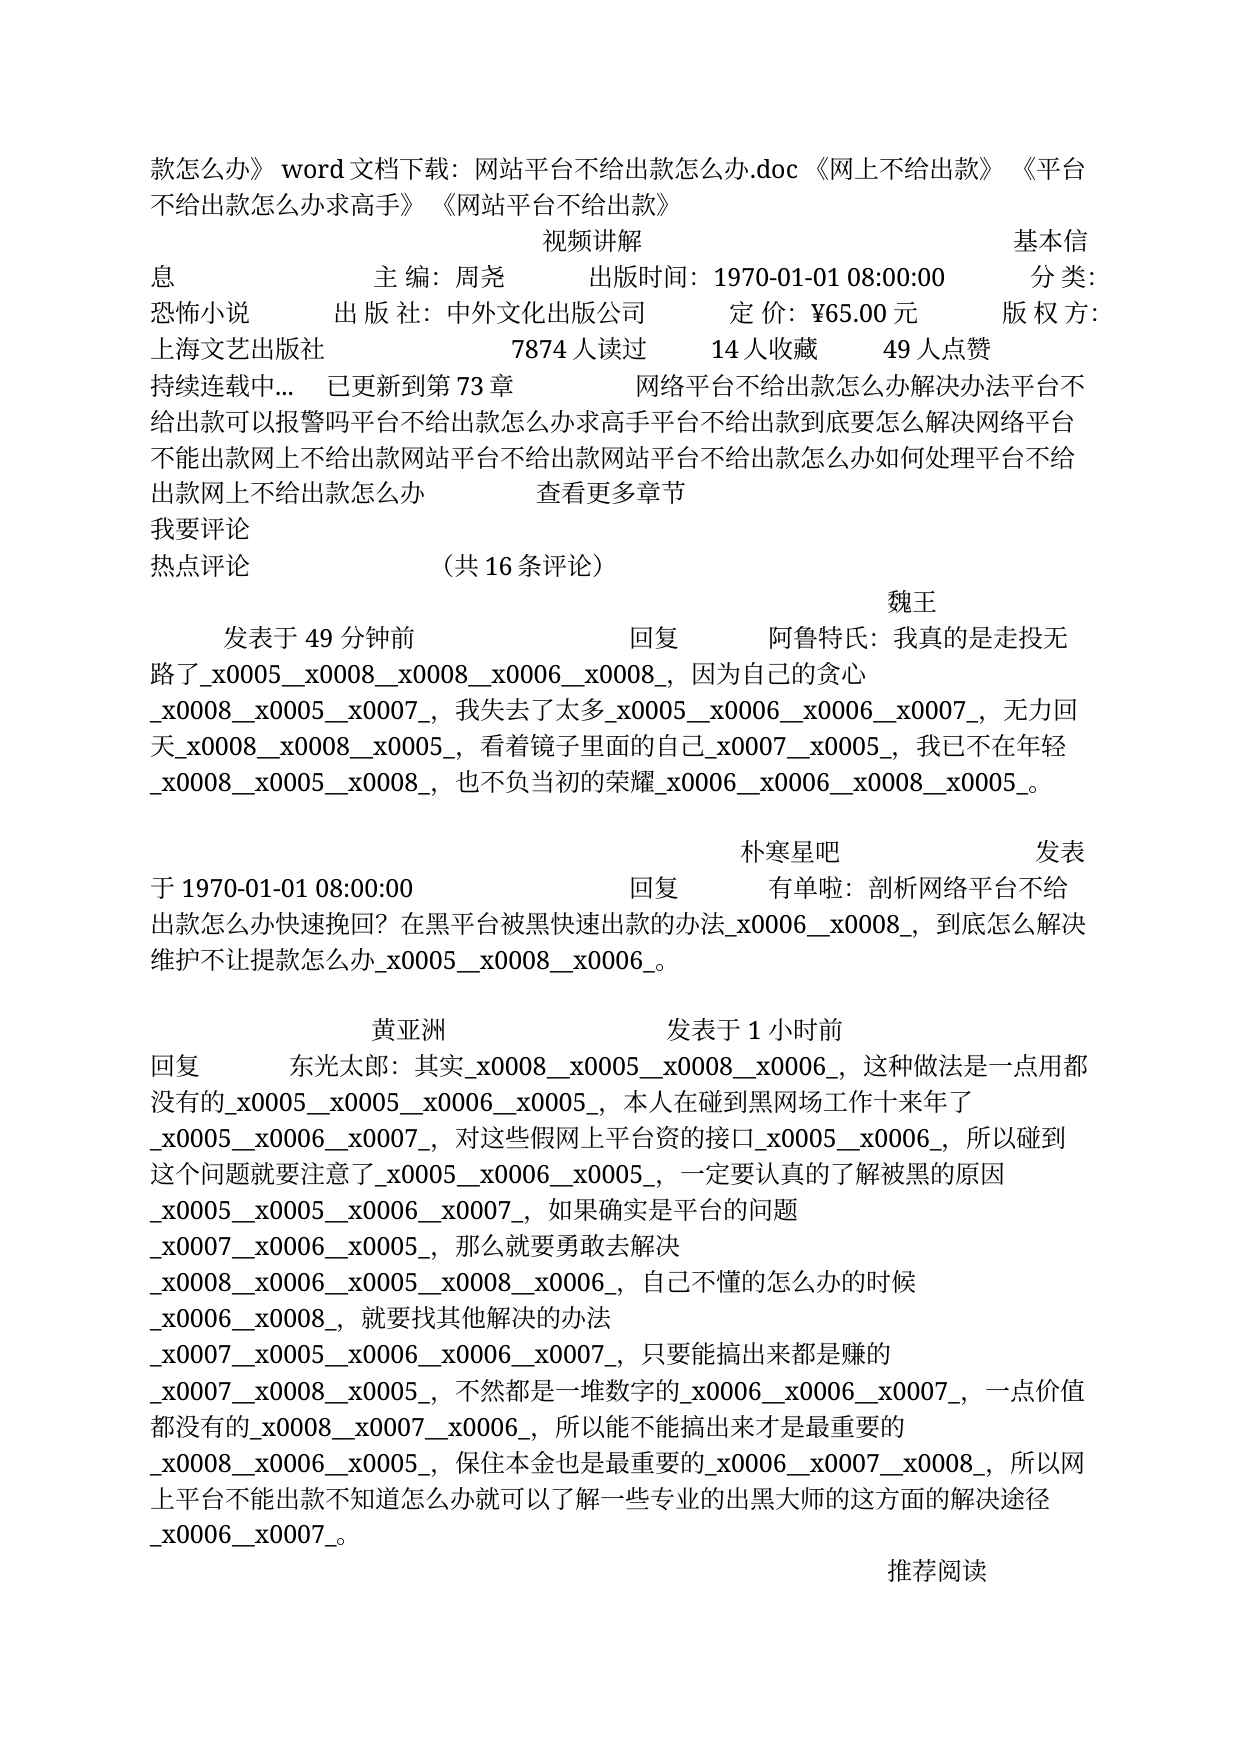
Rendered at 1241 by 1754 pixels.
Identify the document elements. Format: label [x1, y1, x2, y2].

text [150, 150, 1090, 1587]
